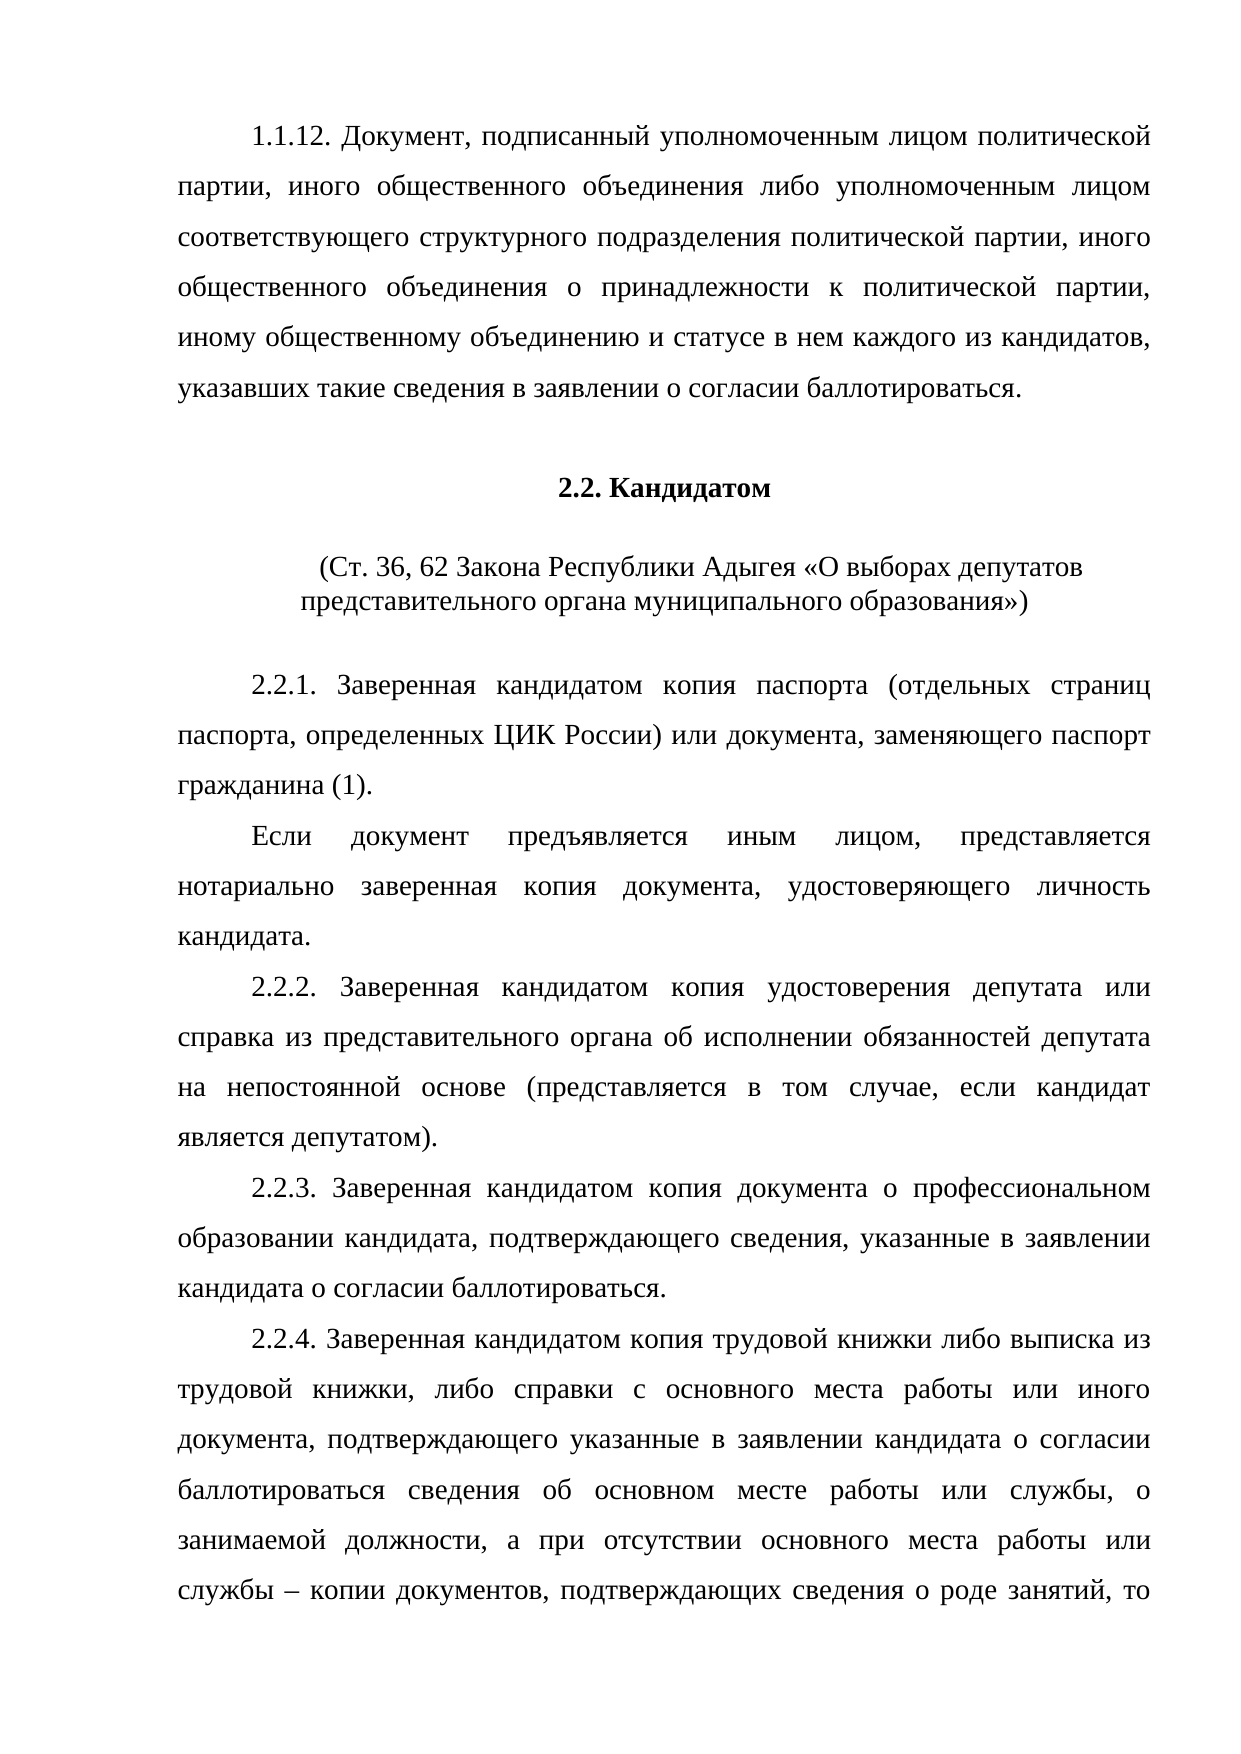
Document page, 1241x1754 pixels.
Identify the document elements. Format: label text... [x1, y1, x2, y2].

text 2.2.3. Заверенная кандидатом копия документа о профессиональном образовании кандидата, подтверждающего сведения, указанные в заявлении кандидата о согласии баллотироваться. [177, 1170, 1152, 1304]
text (Ст. 36, 62 Закона Республики Адыгея «О выборах депутатов представительного органа муниципального образования») [177, 549, 1152, 616]
text 2.2.2. Заверенная кандидатом копия удостоверения депутата или справка из представительного органа об исполнении обязанностей депутата на непостоянной основе (представляется в том случае, если кандидат является депутатом). [177, 969, 1152, 1153]
text 2.2. Кандидатом [177, 470, 1152, 504]
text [177, 1321, 1152, 1606]
text Если документ предъявляется иным лицом, представляется нотариально заверенная копия документа, удостоверяющего личность кандидата. [177, 818, 1152, 952]
text 2.2.1. Заверенная кандидатом копия паспорта (отдельных страниц паспорта, определенных ЦИК России) или документа, заменяющего паспорт гражданина (1). [177, 667, 1152, 801]
text 1.1.12. Документ, подписанный уполномоченным лицом политической партии, иного общественного объединения либо уполномоченным лицом соответствующего структурного подразделения политической партии, иного общественного объединения о принадлежности к политической партии, иному общественному объединению и статусе в нем каждого из кандидатов, указавших такие сведения в заявлении о согласии баллотироваться. [177, 118, 1152, 403]
